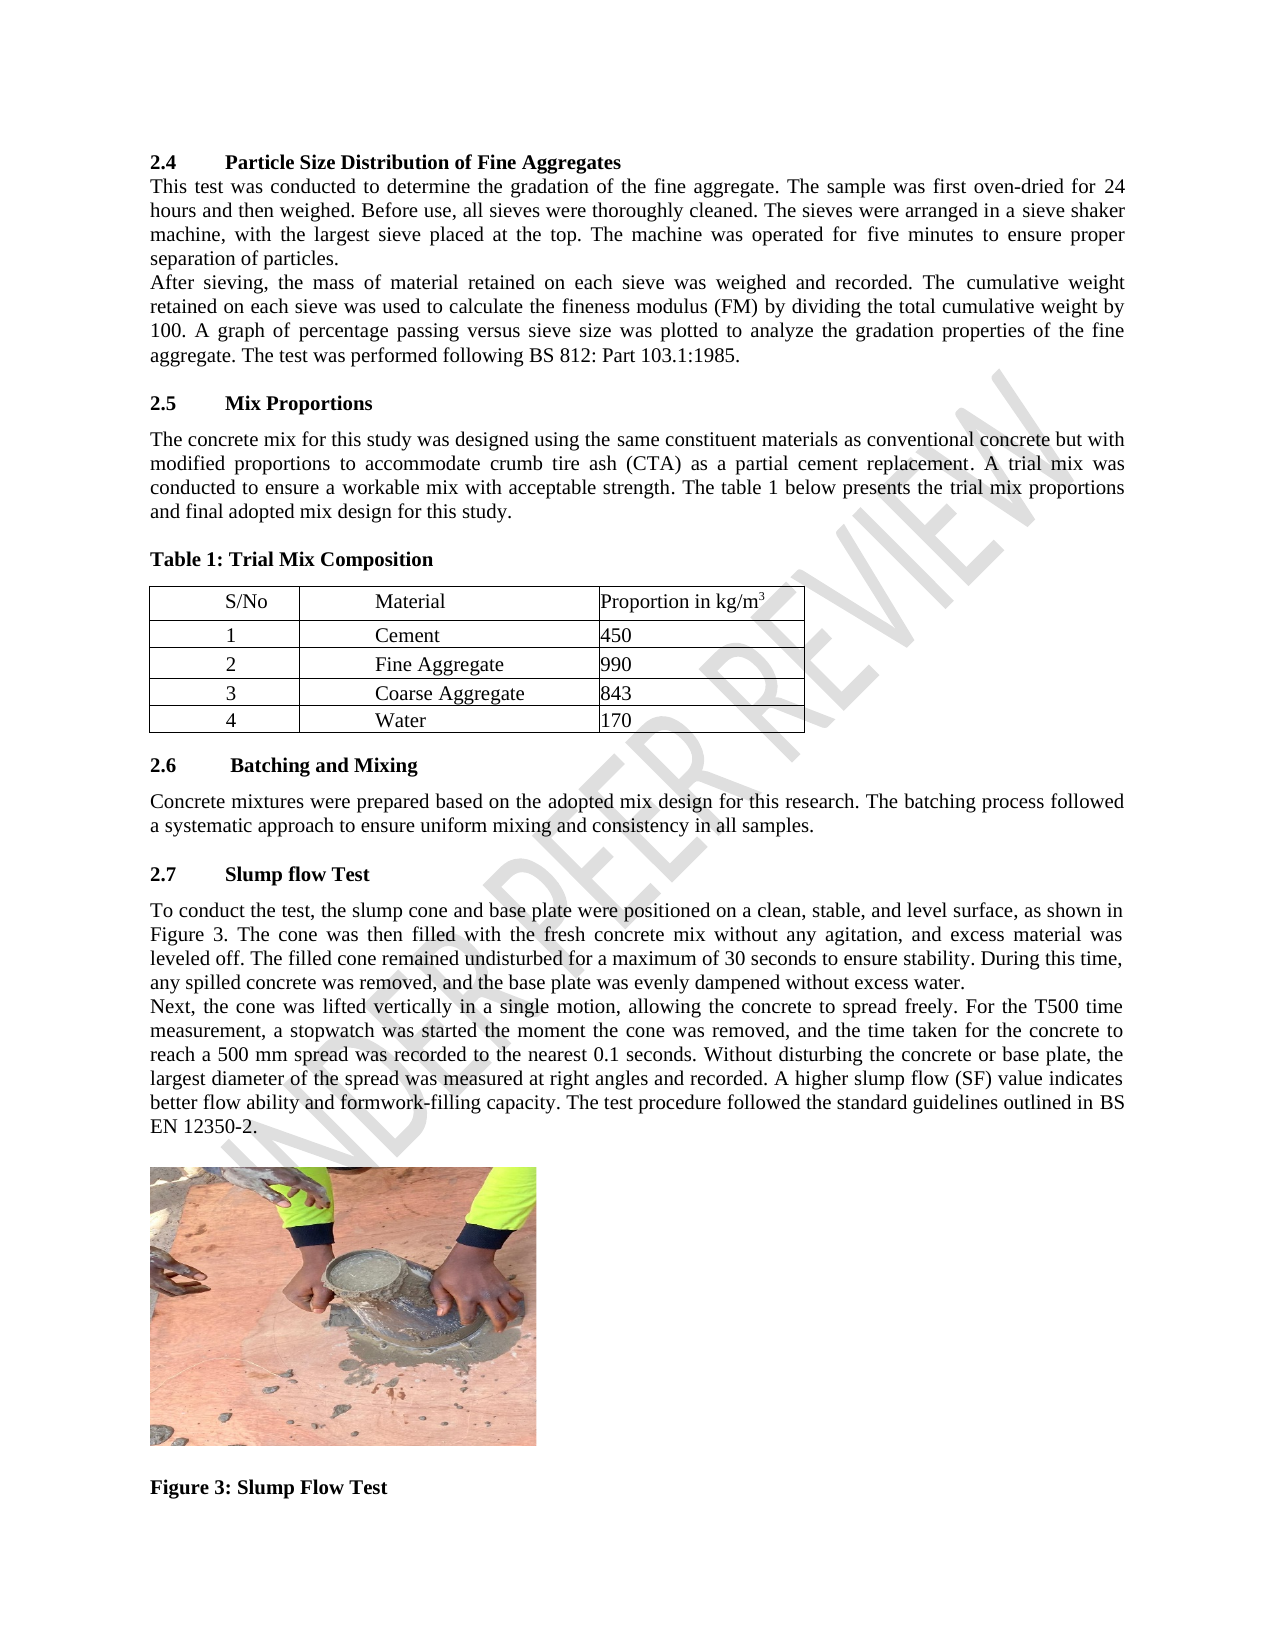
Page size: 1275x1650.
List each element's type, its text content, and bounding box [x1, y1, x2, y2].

table_cell [300, 679, 374, 705]
table_cell Cement [375, 621, 599, 647]
table_cell 450 [600, 621, 804, 647]
text 2.7 Slump flow Test [150, 861, 1125, 886]
text 2.4 Particle Size Distribution of Fine Aggregates [150, 150, 1125, 174]
table_cell 1 [150, 621, 299, 647]
text After sieving, the mass of material retained on each sieve was weighed and recorded. The cumulative weight retained on each sieve was used to calculate the fineness modulus (FM) by dividing the total cumulative weight by 100. A graph of percentage passing versus sieve size was plotted to analyze the gradation properties of the fine aggregate. The test was performed following BS 812: Part 103.1:1985. [150, 270, 1125, 367]
table_header Proportion in kg/m3 [600, 587, 804, 620]
table_cell Fine Aggregate [375, 648, 599, 677]
table_cell 170 [600, 706, 804, 732]
text The concrete mix for this study was designed using the same constituent materials as conventional concrete but with modified proportions to accommodate crumb tire ash (CTA) as a partial cement replacement. A trial mix was conducted to ensure a workable mix with acceptable strength. The table 1 below presents the trial mix proportions and final adopted mix design for this study. [150, 427, 1125, 523]
text Next, the cone was lifted vertically in a single motion, allowing the concrete to spread freely. For the T500 time measurement, a stopwatch was started the moment the cone was removed, and the time taken for the concrete to reach a 500 mm spread was recorded to the nearest 0.1 seconds. Without disturbing the concrete or base plate, the largest diameter of the spread was measured at right angles and recorded. A higher slump flow (SF) value indicates better flow ability and formwork-filling capacity. The test procedure followed the standard guidelines outlined in BS EN 12350-2. [150, 994, 1125, 1138]
text Concrete mixtures were prepared based on the adopted mix design for this research. The batching process followed a systematic approach to ensure uniform mixing and consistency in all samples. [150, 789, 1125, 837]
table_cell [300, 706, 374, 732]
text To conduct the test, the slump cone and base plate were positioned on a clean, stable, and level surface, as shown in Figure 3. The cone was then filled with the fresh concrete mix without any agitation, and excess material was leveled off. The filled cone remained undisturbed for a maximum of 30 seconds to ensure stability. During this time, any spilled concrete was removed, and the base plate was evenly dampened without excess water. [150, 897, 1125, 994]
table_cell 3 [150, 679, 299, 705]
table_cell 4 [150, 706, 299, 732]
table_cell 843 [600, 679, 804, 705]
table_cell 2 [150, 648, 299, 677]
text This test was conducted to determine the gradation of the fine aggregate. The sample was first oven-dried for 24 hours and then weighed. Before use, all sieves were thoroughly cleaned. The sieves were arranged in a sieve shaker machine, with the largest sieve placed at the top. The machine was operated for five minutes to ensure proper separation of particles. [150, 174, 1125, 270]
table_cell [300, 621, 374, 647]
text 2.5 Mix Proportions [150, 391, 1125, 415]
table_header [300, 587, 374, 620]
text 2.6 Batching and Mixing [150, 753, 1125, 777]
text Table 1: Trial Mix Composition [150, 547, 1125, 571]
table_header S/No [150, 587, 299, 620]
table_cell [300, 648, 374, 677]
table_cell 990 [600, 648, 804, 677]
picture [150, 1167, 537, 1446]
table_cell Water [375, 706, 599, 732]
table_cell Coarse Aggregate [375, 679, 599, 705]
text Figure 3: Slump Flow Test [150, 1475, 1125, 1499]
table_header Material [375, 587, 599, 620]
